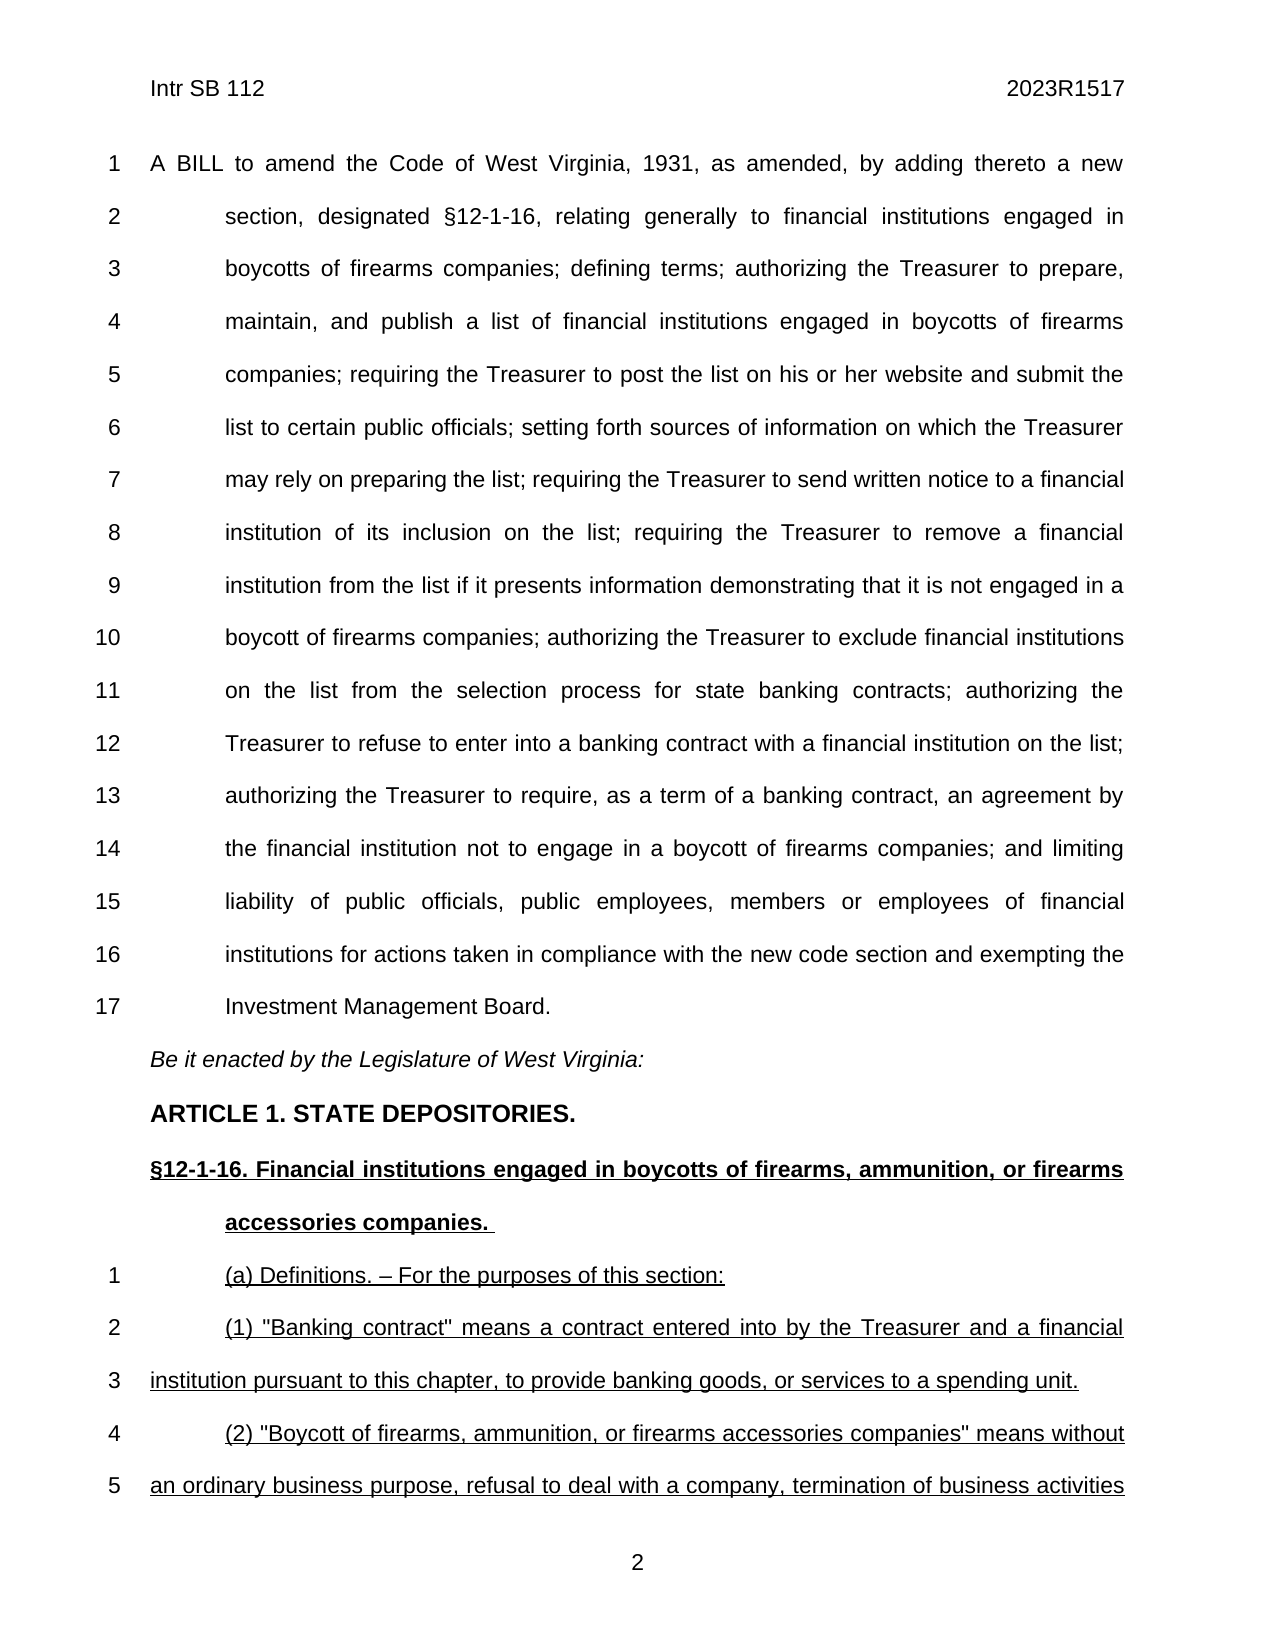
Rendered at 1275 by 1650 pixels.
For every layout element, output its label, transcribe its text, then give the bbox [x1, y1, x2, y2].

text (1) "Banking contract" means a contract entered into by the Treasurer and a financial institution pursuant to this chapter, to provide banking goods, or services to a spending unit. [150, 1314, 1125, 1393]
text Be it enacted by the Legislature of West Virginia: [150, 1046, 1125, 1072]
text (a) Definitions. – For the purposes of this section: [150, 1262, 1125, 1288]
subtitle §12-1-16. Financial institutions engaged in boycotts of firearms, ammunition, or firearms accessories companies. [150, 1156, 1125, 1235]
subtitle ARTICLE 1. STATE DEPOSITORIES. [150, 1099, 1125, 1127]
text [150, 1420, 1125, 1495]
title A BILL to amend the Code of West Virginia, 1931, as amended, by adding thereto a new section, designated §12-1-16, relating generally to financial institutions engaged in boycotts of firearms companies; defining terms; authorizing the Treasurer to prepare, maintain, and publish a list of financial institutions engaged in boycotts of firearms companies; requiring the Treasurer to post the list on his or her website and submit the list to certain public officials; setting forth sources of information on which the Treasurer may rely on preparing the list; requiring the Treasurer to send written notice to a financial institution of its inclusion on the list; requiring the Treasurer to remove a financial institution from the list if it presents information demonstrating that it is not engaged in a boycott of firearms companies; authorizing the Treasurer to exclude financial institutions on the list from the selection process for state banking contracts; authorizing the Treasurer to refuse to enter into a banking contract with a financial institution on the list; authorizing the Treasurer to require, as a term of a banking contract, an agreement by the financial institution not to engage in a boycott of firearms companies; and limiting liability of public officials, public employees, members or employees of financial institutions for actions taken in compliance with the new code section and exempting the Investment Management Board. [150, 150, 1125, 1020]
